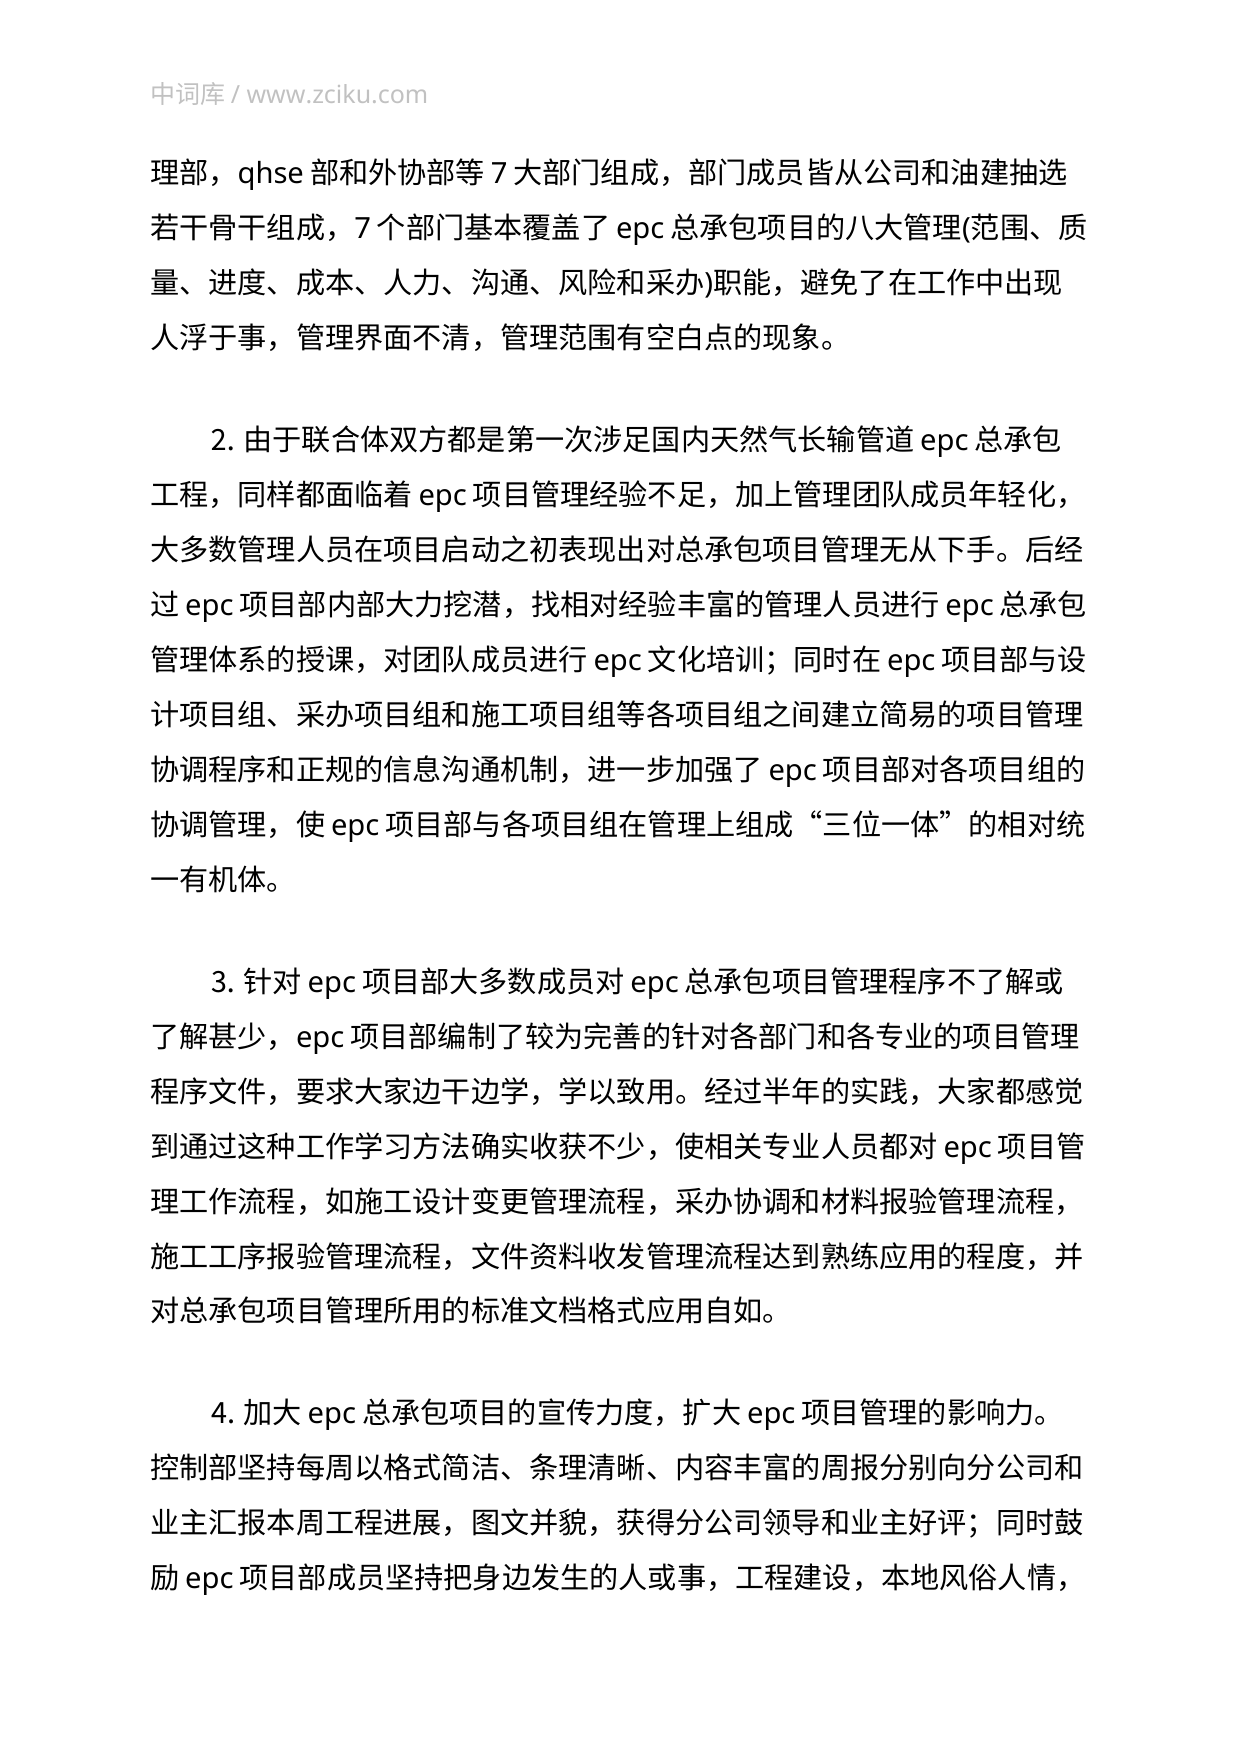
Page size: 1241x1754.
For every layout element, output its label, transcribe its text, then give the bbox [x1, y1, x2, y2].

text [150, 1390, 1090, 1597]
text ⒊针对epc项目部大多数成员对epc总承包项目管理程序不了解或了解甚少，epc项目部编制了较为完善的针对各部门和各专业的项目管理程序文件，要求大家边干边学，学以致用。经过半年的实践，大家都感觉到通过这种工作学习方法确实收获不少，使相关专业人员都对epc项目管理工作流程，如施工设计变更管理流程，采办协调和材料报验管理流程，施工工序报验管理流程，文件资料收发管理流程达到熟练应用的程度，并对总承包项目管理所用的标准文档格式应用自如。 [150, 958, 1090, 1330]
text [150, 150, 1090, 357]
text ⒉由于联合体双方都是第一次涉足国内天然气长输管道epc总承包工程，同样都面临着epc项目管理经验不足，加上管理团队成员年轻化，大多数管理人员在项目启动之初表现出对总承包项目管理无从下手。后经过epc项目部内部大力挖潜，找相对经验丰富的管理人员进行epc总承包管理体系的授课，对团队成员进行epc文化培训；同时在epc项目部与设计项目组、采办项目组和施工项目组等各项目组之间建立简易的项目管理协调程序和正规的信息沟通机制，进一步加强了epc项目部对各项目组的协调管理，使epc项目部与各项目组在管理上组成“三位一体”的相对统一有机体。 [150, 417, 1090, 899]
